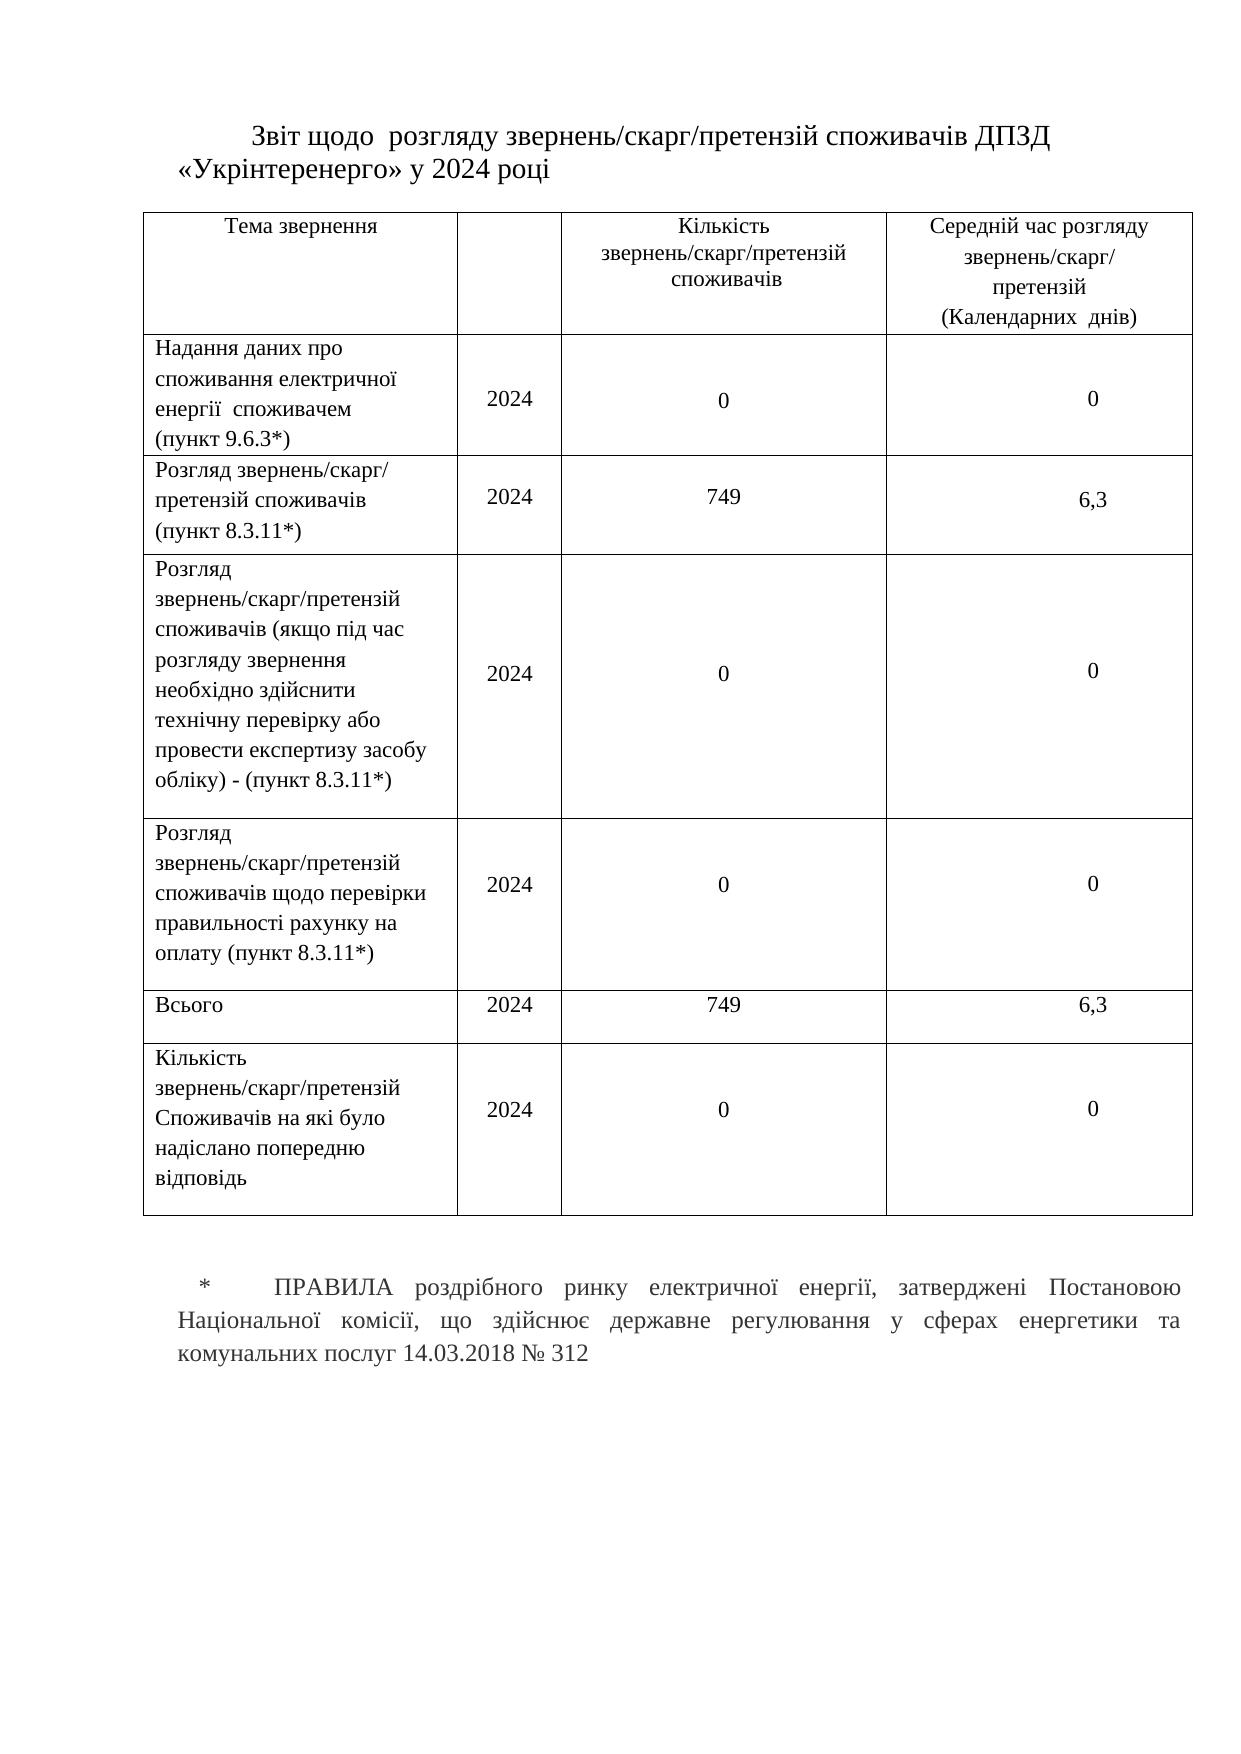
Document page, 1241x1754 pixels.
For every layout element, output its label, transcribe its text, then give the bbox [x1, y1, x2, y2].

table_header Кількість звернень/скарг/претензій споживачів [562, 213, 886, 333]
table_cell 2024 [458, 819, 561, 990]
table_cell Розгляд звернень/скарг/претензій споживачів щодо перевірки правильності рахунку на оплату (пункт 8.3.11*) [144, 819, 457, 990]
table_cell 6,3 [887, 456, 1192, 554]
table_cell 2024 [458, 456, 561, 554]
table_cell 0 [562, 335, 886, 455]
table_cell 2024 [458, 555, 561, 817]
table_cell Розгляд звернень/скарг/претензій споживачів (якщо під час розгляду звернення необхідно здійснити технічну перевірку або провести експертизу засобу обліку) - (пункт 8.3.11*) [144, 555, 457, 817]
table_header Тема звернення [144, 213, 457, 333]
table_cell Надання даних про споживання електричної енергії споживачем (пункт 9.6.3*) [144, 335, 457, 455]
table_header Середній час розгляду звернень/скарг/ претензій (Календарних днів) [887, 213, 1192, 333]
table_cell 2024 [458, 335, 561, 455]
table_cell 0 [887, 555, 1192, 817]
table_cell 6,3 [887, 991, 1192, 1042]
text Звіт щодо розгляду звернень/скарг/претензій споживачів ДПЗД «Укрінтеренерго» у 2024 році [177, 118, 1181, 185]
table_cell 2024 [458, 1044, 561, 1215]
table_cell 0 [562, 819, 886, 990]
table_cell 749 [562, 991, 886, 1042]
table_cell 0 [887, 335, 1192, 455]
table_cell 749 [562, 456, 886, 554]
text * ПРАВИЛА роздрібного ринку електричної енергії, затверджені Постановою Національної комісії, що здійснює державне регулювання у сферах енергетики та комунальних послуг 14.03.2018 № 312 [177, 1334, 1181, 1367]
table_cell Розгляд звернень/скарг/ претензій споживачів (пункт 8.3.11*) [144, 456, 457, 554]
table_header [458, 213, 561, 333]
table_cell 0 [562, 1044, 886, 1215]
table_cell Кількість звернень/скарг/претензій Споживачів на які було надіслано попередню відповідь [144, 1044, 457, 1215]
table_cell 2024 [458, 991, 561, 1042]
table_cell 0 [562, 555, 886, 817]
table_cell 0 [887, 819, 1192, 990]
table_cell Всього [144, 991, 457, 1042]
table_cell 0 [887, 1044, 1192, 1215]
